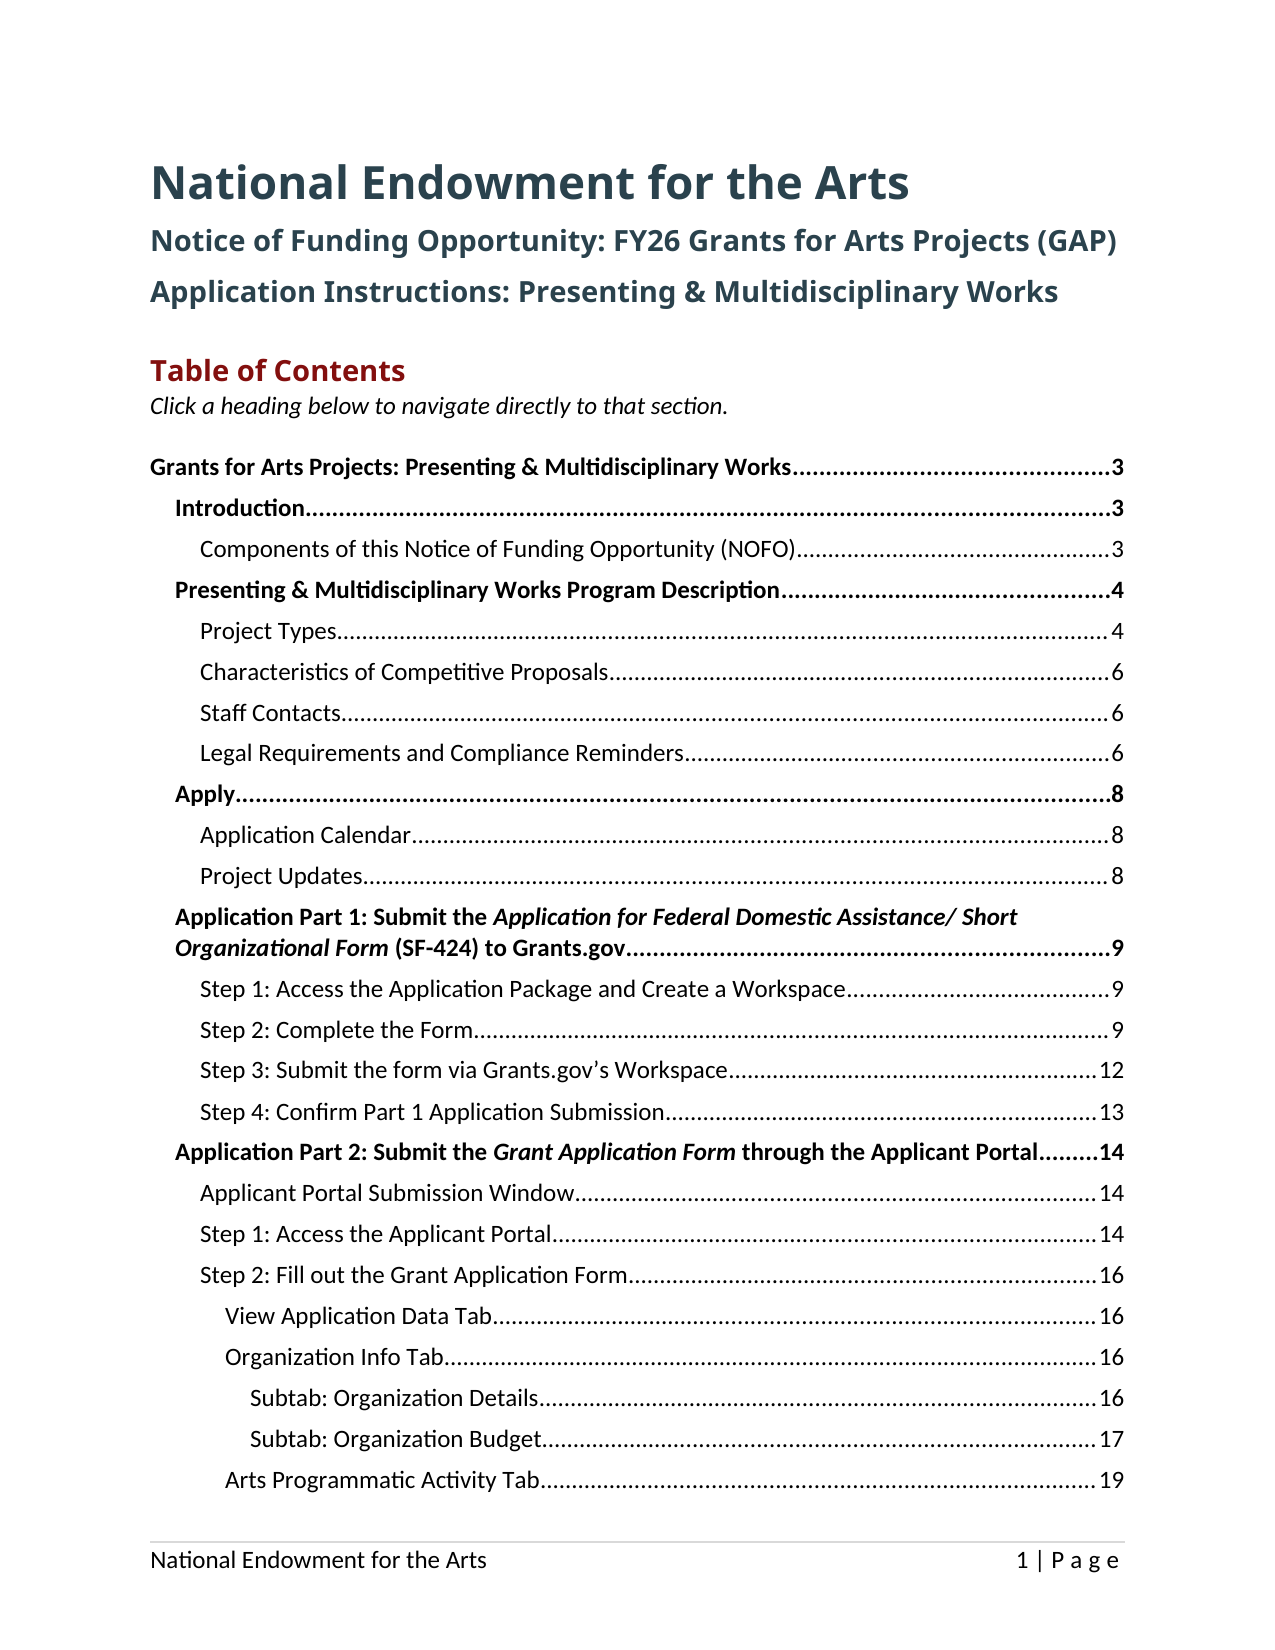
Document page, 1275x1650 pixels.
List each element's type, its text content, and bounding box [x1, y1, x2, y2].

text Subtab: Organization Budget 17 [250, 1423, 1125, 1454]
text Components of this Notice of Funding Opportunity (NOFO) 3 [200, 533, 1125, 563]
text Notice of Funding Opportunity: FY26 Grants for Arts Projects (GAP) [150, 223, 1125, 258]
text Application Part 1: Submit the Application for Federal Domestic Assistance/ Short Organizational Form (SF-424) to Grants.gov 9 [175, 901, 1125, 962]
text Arts Programmatic Activity Tab 19 [225, 1464, 1125, 1494]
text Characteristics of Competitive Proposals 6 [200, 656, 1125, 686]
text Step 4: Confirm Part 1 Application Submission 13 [200, 1096, 1125, 1126]
text Step 1: Access the Application Package and Create a Workspace 9 [200, 973, 1125, 1003]
text Application Part 2: Submit the Grant Application Form through the Applicant Portal 14 [175, 1137, 1125, 1167]
text Apply 8 [175, 778, 1125, 809]
text Step 1: Access the Applicant Portal 14 [200, 1218, 1125, 1249]
text Click a heading below to navigate directly to that section. [150, 390, 1125, 421]
text Applicant Portal Submission Window 14 [200, 1177, 1125, 1208]
text Step 3: Submit the form via Grants.gov’s Workspace 12 [200, 1055, 1125, 1085]
text Legal Requirements and Compliance Reminders 6 [200, 738, 1125, 768]
text Table of Contents [150, 350, 1125, 390]
text Project Types 4 [200, 615, 1125, 645]
text Application Calendar 8 [200, 819, 1125, 850]
text Introduction 3 [175, 492, 1125, 522]
text National Endowment for the Arts [150, 154, 1125, 210]
text View Application Data Tab 16 [225, 1300, 1125, 1331]
text Step 2: Complete the Form 9 [200, 1014, 1125, 1044]
text Presenting & Multidisciplinary Works Program Description 4 [175, 574, 1125, 604]
text Step 2: Fill out the Grant Application Form 16 [200, 1259, 1125, 1290]
text Application Instructions: Presenting & Multidisciplinary Works [150, 271, 1125, 311]
text Subtab: Organization Details 16 [250, 1382, 1125, 1413]
text Grants for Arts Projects: Presenting & Multidisciplinary Works 3 [150, 451, 1125, 482]
text Staff Contacts 6 [200, 697, 1125, 727]
text Project Updates 8 [200, 860, 1125, 891]
text Organization Info Tab 16 [225, 1341, 1125, 1372]
